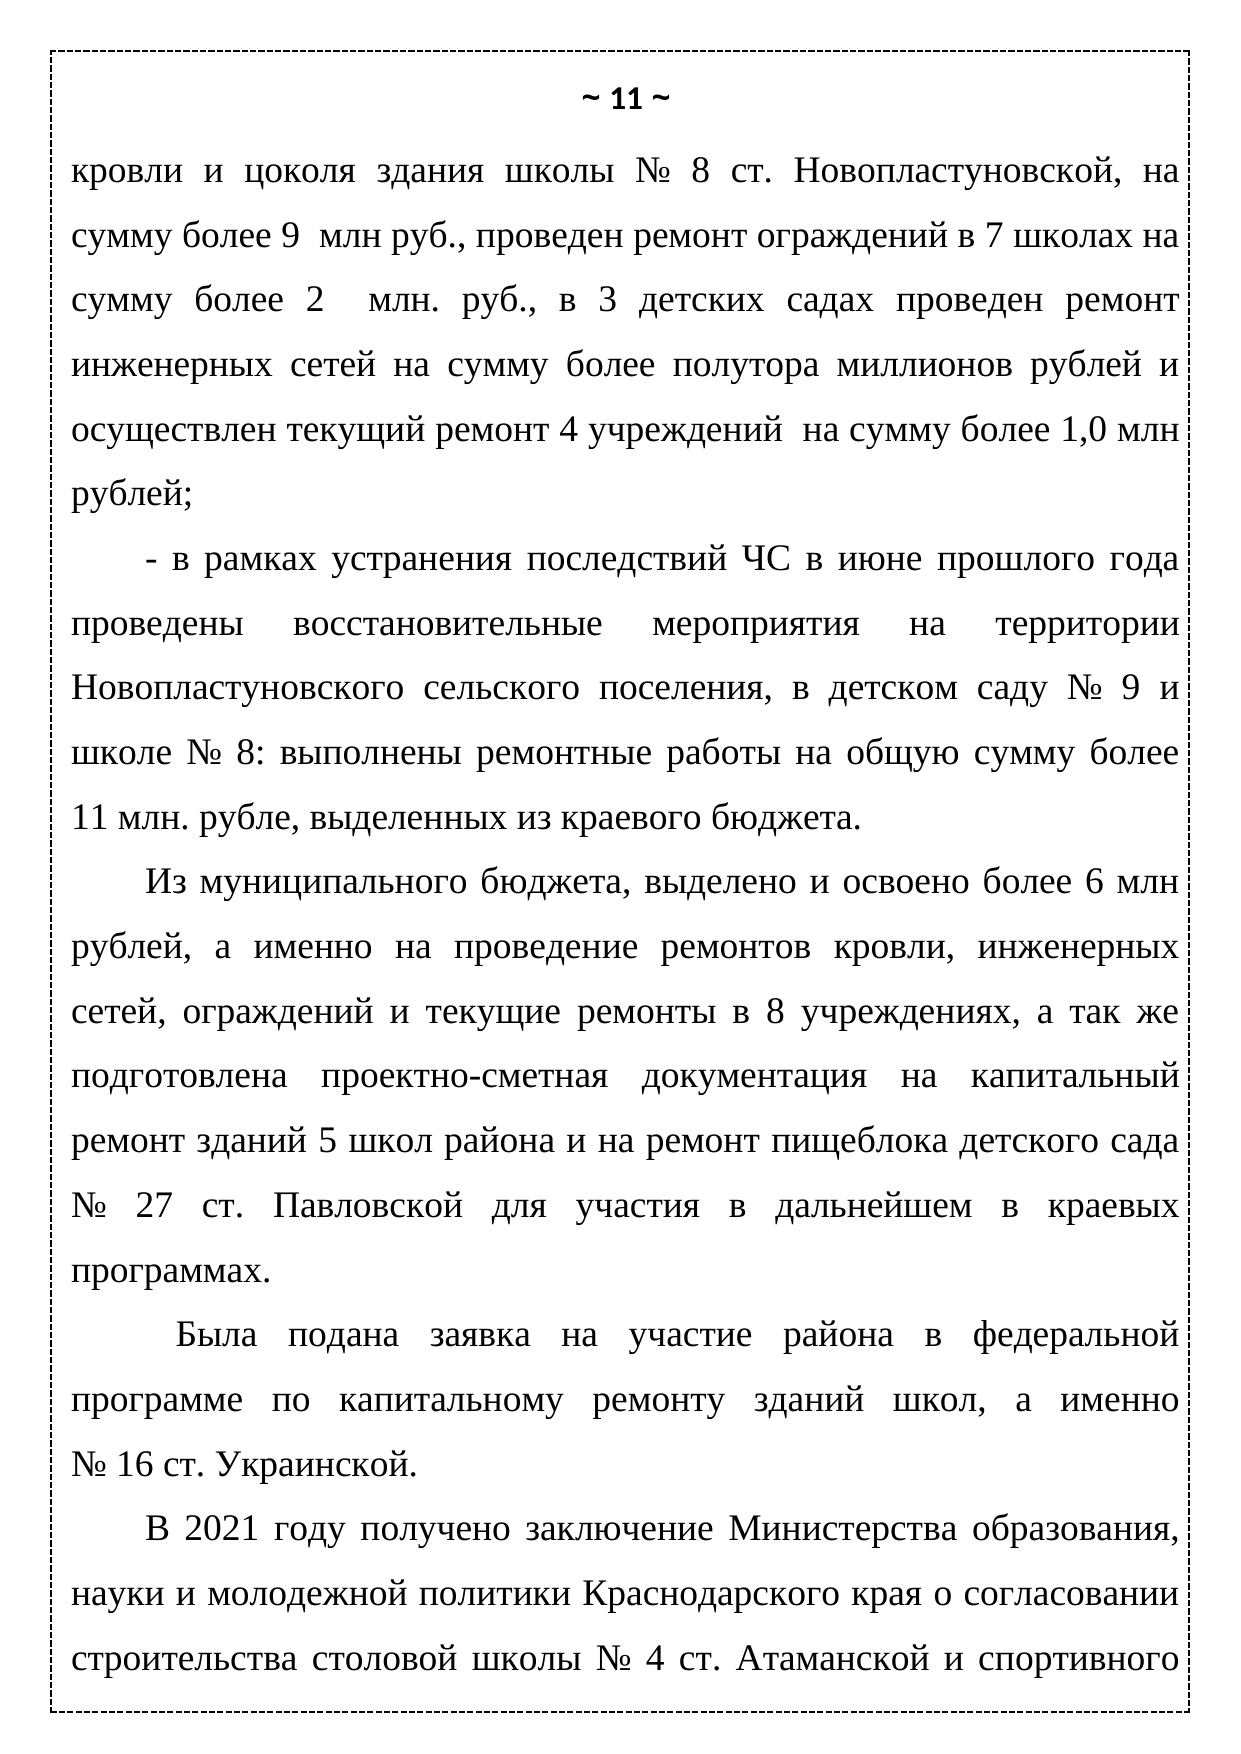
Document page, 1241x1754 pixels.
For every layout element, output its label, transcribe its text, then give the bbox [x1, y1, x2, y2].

text Из муниципального бюджета, выделено и освоено более 6 млн рублей, а именно на проведение ремонтов кровли, инженерных сетей, ограждений и текущие ремонты в 8 учреждениях, а так же подготовлена проектно-сметная документация на капитальный ремонт зданий 5 школ района и на ремонт пищеблока детского сада № 27 ст. Павловской для участия в дальнейшем в краевых программах. [71, 859, 1181, 1290]
text Была подана заявка на участие района в федеральной программе по капитальному ремонту зданий школ, а именно № 16 ст. Украинской. [71, 1312, 1181, 1484]
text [71, 1506, 1181, 1678]
text - в рамках устранения последствий ЧС в июне прошлого года проведены восстановительные мероприятия на территории Новопластуновского сельского поселения, в детском саду № 9 и школе № 8: выполнены ремонтные работы на общую сумму более 11 млн. рубле, выделенных из краевого бюджета. [71, 535, 1181, 837]
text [71, 147, 1181, 514]
